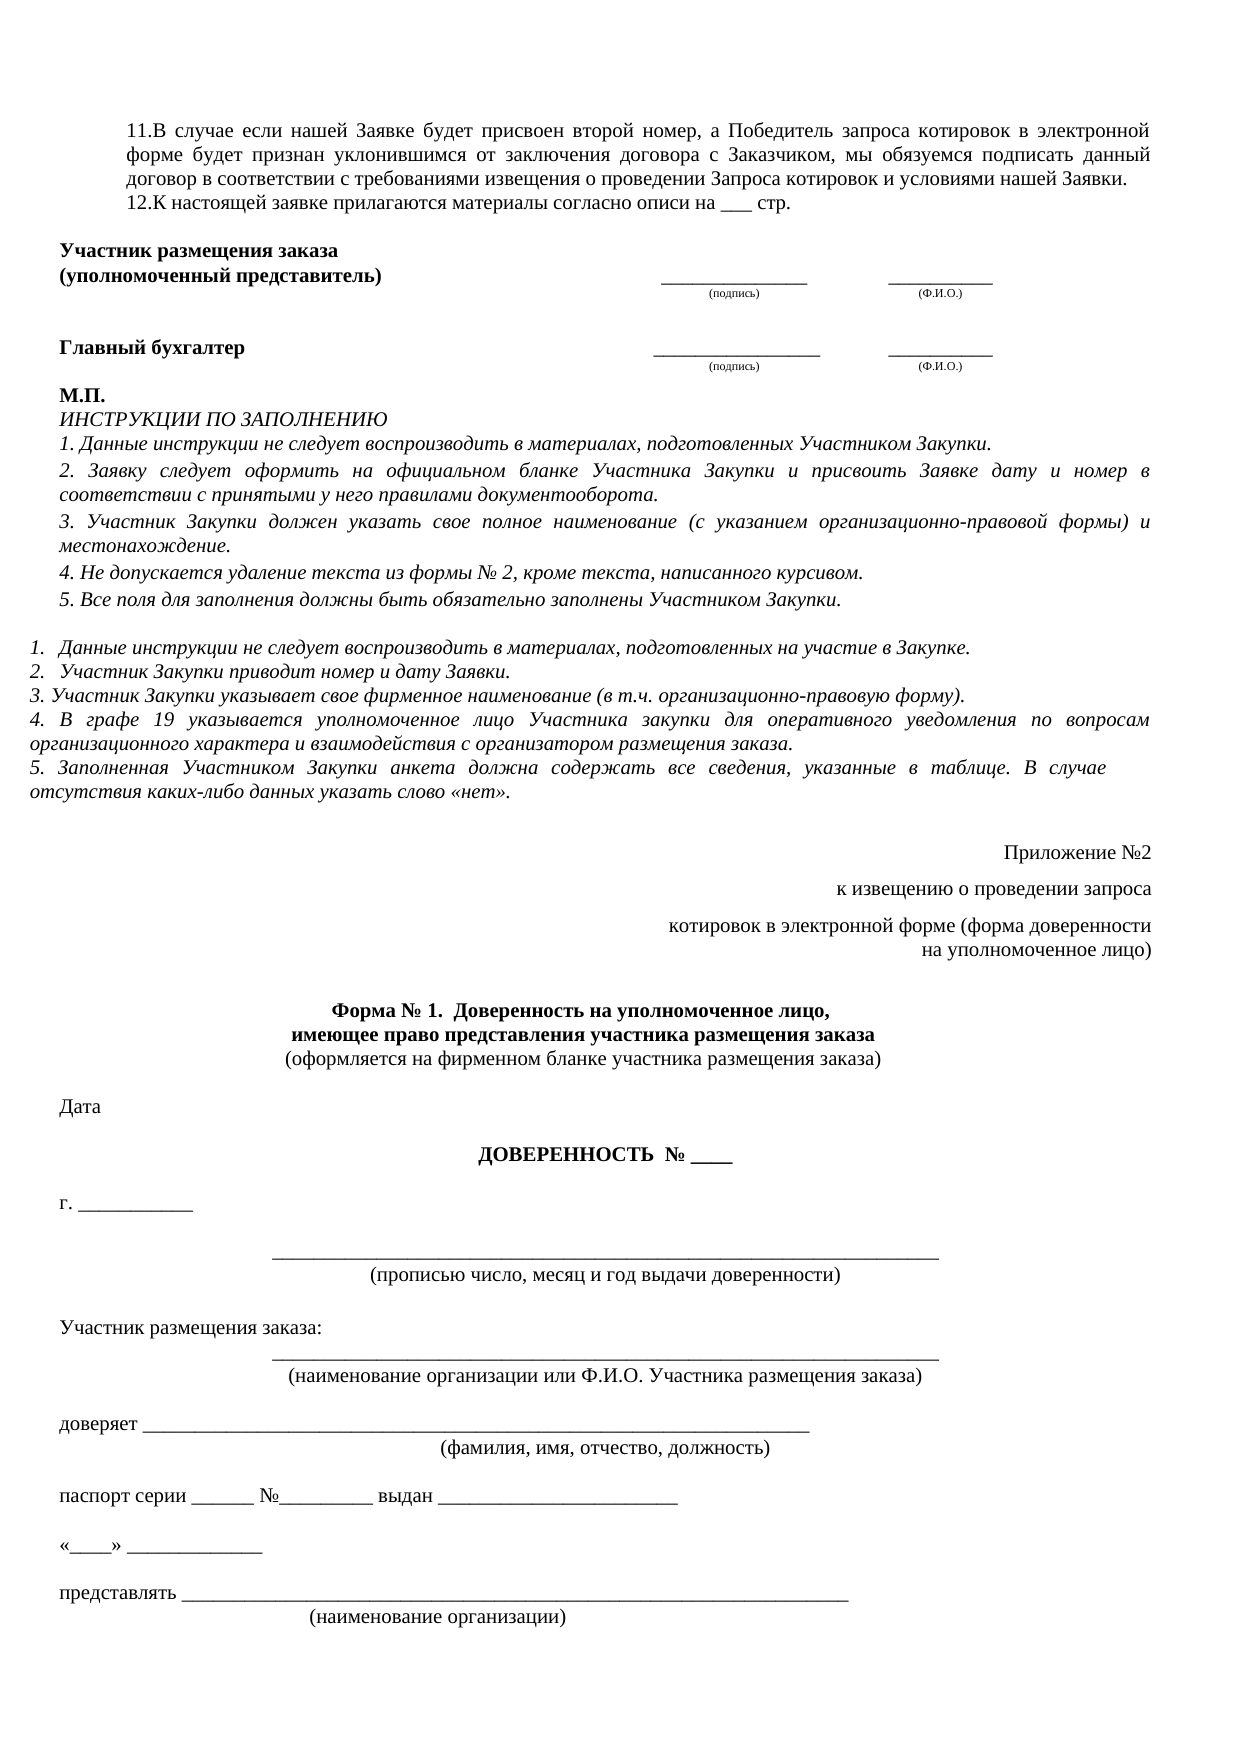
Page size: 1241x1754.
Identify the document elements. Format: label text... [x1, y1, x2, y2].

text Форма № 1. Доверенность на уполномоченное лицо, имеющее право представления участника размещения заказа [59, 997, 1107, 1046]
text 4. Не допускается удаление текста из формы № 2, кроме текста, написанного курсивом. [59, 560, 1152, 584]
text (уполномоченный представитель) ______________ __________ [59, 262, 1152, 287]
list Участник Закупки приводит номер и дату Заявки. [29, 659, 1152, 683]
text 3. Участник Закупки указывает свое фирменное наименование (в т.ч. организационно-правовую форму). [29, 683, 1152, 707]
text (прописью число, месяц и год выдачи доверенности) [59, 1262, 1152, 1286]
text 1. Данные инструкции не следует воспроизводить в материалах, подготовленных Участником Закупки. [59, 431, 1152, 455]
text ИНСТРУКЦИИ ПО ЗАПОЛНЕНИЮ [59, 407, 1152, 431]
text (наименование организации или Ф.И.О. Участника размещения заказа) [59, 1363, 1152, 1387]
text (оформляется на фирменном бланке участника размещения заказа) [59, 1046, 1107, 1070]
text 5. Все поля для заполнения должны быть обязательно заполнены Участником Закупки. [59, 587, 1152, 611]
text «____» _____________ [59, 1532, 1152, 1556]
text Участник размещения заказа: [59, 1315, 1152, 1339]
text (подпись) (Ф.И.О.) [59, 287, 1152, 311]
text ________________________________________________________________ [59, 1339, 1152, 1363]
text (подпись) (Ф.И.О.) [59, 359, 1152, 383]
text 4. В графе 19 указывается уполномоченное лицо Участника закупки для оперативного уведомления по вопросам организационного характера и взаимодействия с организатором размещения заказа. [29, 707, 1152, 755]
text 11.В случае если нашей Заявке будет присвоен второй номер, а Победитель запроса котировок в электронной форме будет признан уклонившимся от заключения договора с Заказчиком, мы обязуемся подписать данный договор в соответствии с требованиями извещения о проведении Запроса котировок и условиями нашей Заявки. [126, 118, 1152, 190]
text котировок в электронной форме (форма доверенности на уполномоченное лицо) [650, 913, 1152, 961]
text Дата [59, 1094, 1152, 1118]
text ДОВЕРЕННОСТЬ № ____ [59, 1142, 1152, 1166]
text доверяет ________________________________________________________________ [59, 1411, 1152, 1435]
text 2. Заявку следует оформить на официальном бланке Участника Закупки и присвоить Заявке дату и номер в соответствии с принятыми у него правилами документооборота. [59, 458, 1152, 506]
text представлять ________________________________________________________________ [59, 1580, 1152, 1604]
text Участник размещения заказа [59, 238, 1152, 262]
text 3. Участник Закупки должен указать свое полное наименование (с указанием организационно-правовой формы) и местонахождение. [59, 509, 1152, 557]
text паспорт серии ______ №_________ выдан _______________________ [59, 1483, 1152, 1507]
text (фамилия, имя, отчество, должность) [59, 1435, 1152, 1459]
text г. ___________ [59, 1190, 1152, 1214]
text М.П. [59, 383, 1152, 407]
text к извещению о проведении запроса [650, 876, 1152, 900]
text 5. Заполненная Участником Закупки анкета должна содержать все сведения, указанные в таблице. В случае отсутствия каких-либо данных указать слово «нет». [29, 755, 1107, 803]
text (наименование организации) [59, 1604, 1152, 1628]
text Приложение №2 [650, 840, 1152, 864]
text ________________________________________________________________ [59, 1238, 1152, 1262]
list Данные инструкции не следует воспроизводить в материалах, подготовленных на участие в Закупке. [29, 635, 1152, 659]
text 12.К настоящей заявке прилагаются материалы согласно описи на ___ стр. [126, 190, 1152, 214]
text Главный бухгалтер ________________ __________ [59, 335, 1152, 359]
